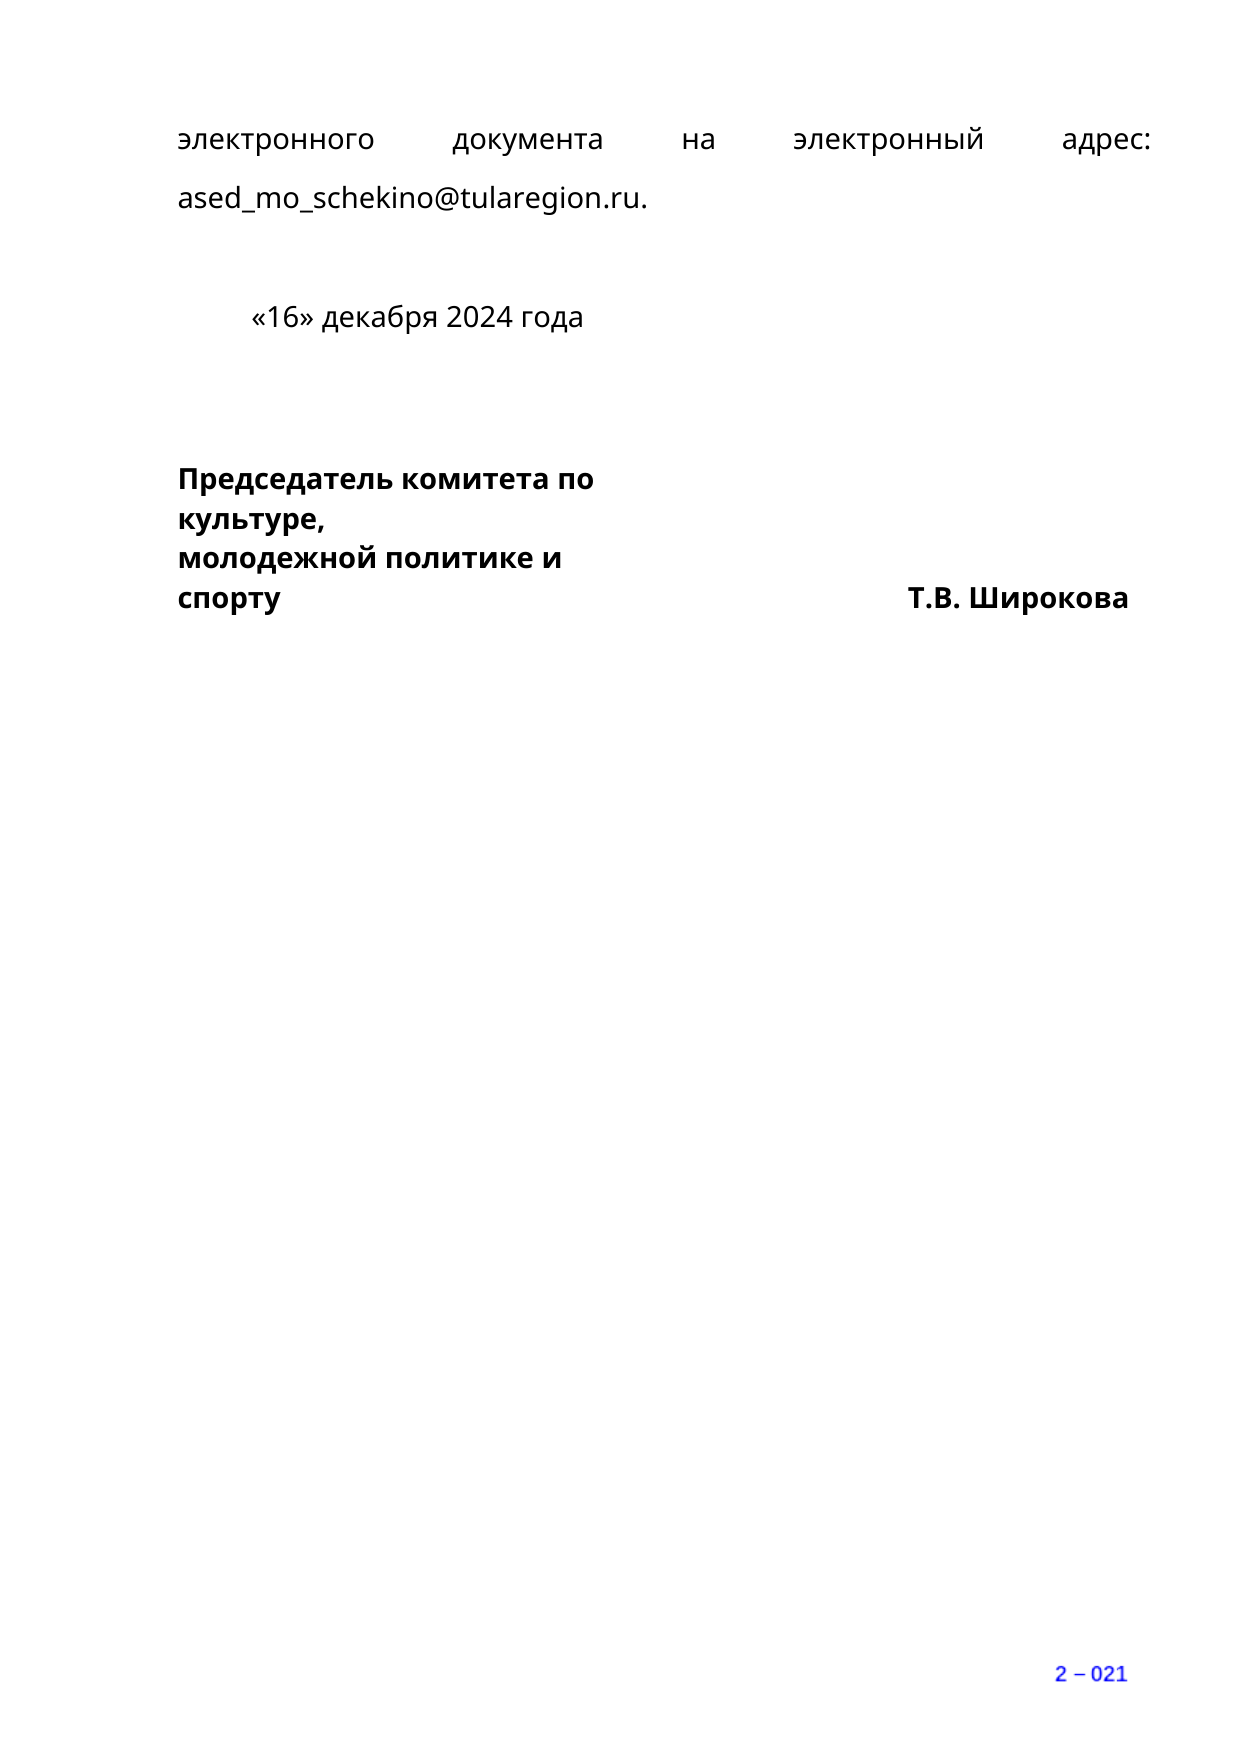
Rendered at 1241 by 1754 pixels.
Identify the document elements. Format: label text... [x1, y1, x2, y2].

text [177, 118, 1152, 217]
text «16» декабря 2024 года [177, 297, 1152, 336]
table_header Председатель комитета по культуре, молодежной политике и спорту [166, 458, 683, 617]
table_header Т.В. Широкова [683, 458, 1141, 617]
